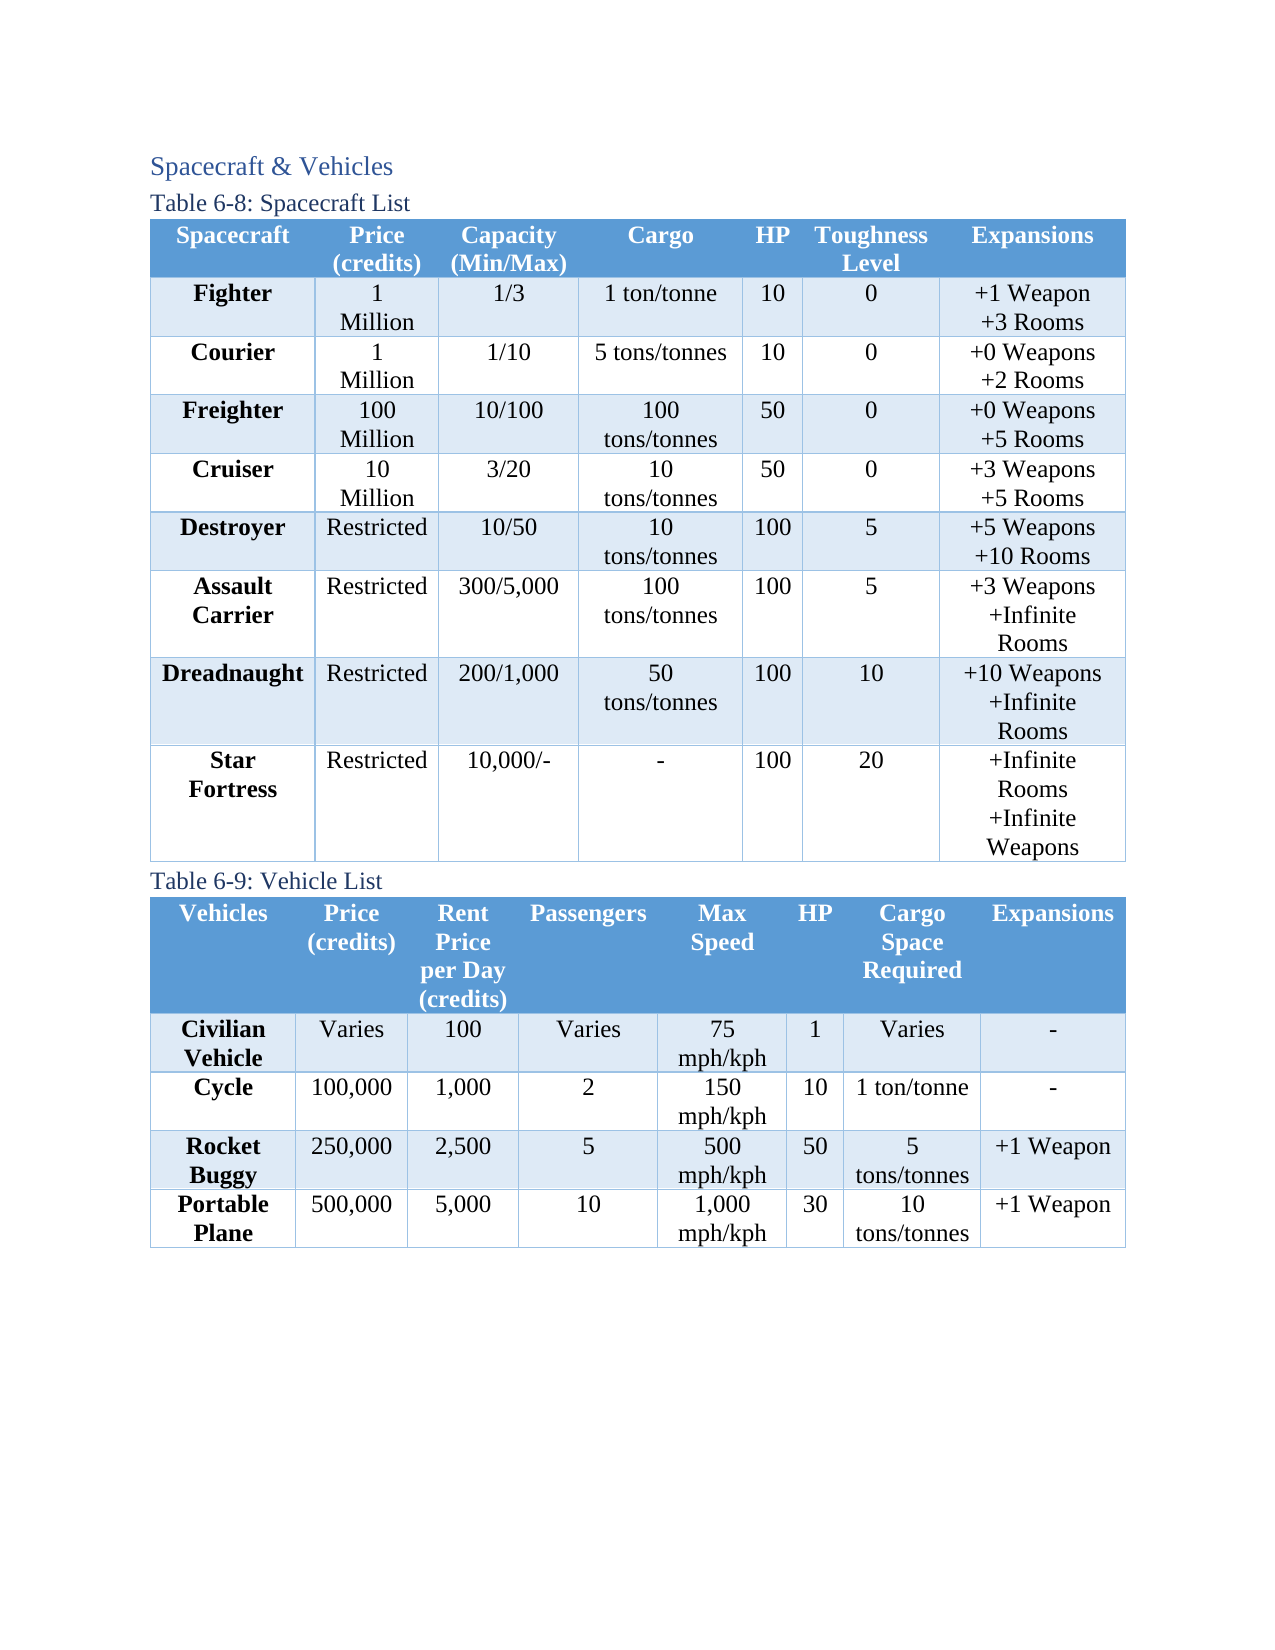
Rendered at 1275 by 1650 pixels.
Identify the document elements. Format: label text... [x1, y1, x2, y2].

subtitle Table 6-9: Vehicle List [150, 866, 1125, 894]
table_cell 100 [743, 571, 802, 657]
subtitle Table 6-8: Spacecraft List [150, 188, 1125, 216]
table_cell 1/3 [439, 278, 578, 336]
table_cell 1 ton/tonne [844, 1073, 980, 1130]
table_cell 10 [787, 1073, 843, 1130]
table_cell Civilian Vehicle [151, 1014, 295, 1071]
table_cell 10 [519, 1190, 657, 1247]
table_cell 10/50 [439, 513, 578, 570]
table_cell Rocket Buggy [151, 1131, 295, 1188]
table_header Max Speed [658, 898, 786, 1013]
table_cell 0 [803, 395, 939, 453]
table_cell 500,000 [296, 1190, 407, 1247]
table_cell 75 mph/kph [658, 1014, 786, 1071]
table_cell 10 [743, 337, 802, 394]
table_header Passengers [519, 898, 657, 1013]
table_cell 5 [803, 571, 939, 657]
table_cell 2,500 [408, 1131, 518, 1188]
table_cell 50 [743, 454, 802, 511]
subtitle Spacecraft & Vehicles [150, 150, 1125, 181]
table_header Price (credits) [296, 898, 407, 1013]
table_cell 10,000/- [439, 746, 578, 861]
table_cell Courier [151, 337, 314, 394]
table_cell 100 [408, 1014, 518, 1071]
table_cell Dreadnaught [151, 658, 314, 744]
table_cell 100 Million [316, 395, 438, 453]
table_cell Varies [519, 1014, 657, 1071]
table_cell Cycle [151, 1073, 295, 1130]
table_header Capacity (Min/Max) [439, 220, 578, 277]
table_header Vehicles [151, 898, 295, 1013]
table_cell 50 [787, 1131, 843, 1188]
table_cell +1 Weapon [981, 1190, 1125, 1247]
table_cell 10 tons/tonnes [579, 454, 742, 511]
table_cell 1/10 [439, 337, 578, 394]
table_cell 10 Million [316, 454, 438, 511]
table_header HP [787, 898, 843, 1013]
table_cell 5 tons/tonnes [844, 1131, 980, 1188]
table_cell 10 [803, 658, 939, 744]
table_cell +1 Weapon +3 Rooms [940, 278, 1125, 336]
table_header Cargo Space Required [844, 898, 980, 1013]
table_cell 0 [803, 337, 939, 394]
table_cell Fighter [151, 278, 314, 336]
table_cell Restricted [316, 513, 438, 570]
table_cell 10/100 [439, 395, 578, 453]
table_header Rent Price per Day (credits) [408, 898, 518, 1013]
table_cell 10 [743, 278, 802, 336]
table_cell Restricted [316, 746, 438, 861]
table_header Toughness Level [803, 220, 939, 277]
table_cell Varies [296, 1014, 407, 1071]
table_cell 200/1,000 [439, 658, 578, 744]
table_cell Varies [844, 1014, 980, 1071]
table_cell +5 Weapons +10 Rooms [940, 513, 1125, 570]
table_header Expansions [981, 898, 1125, 1013]
table_cell 3/20 [439, 454, 578, 511]
table_cell 50 tons/tonnes [579, 658, 742, 744]
table_header Cargo [579, 220, 742, 277]
table_header Spacecraft [151, 220, 314, 277]
table_cell 30 [787, 1190, 843, 1247]
table_cell 1 Million [316, 278, 438, 336]
table_cell 100 [743, 513, 802, 570]
table_cell 10 tons/tonnes [579, 513, 742, 570]
table_header Price (credits) [316, 220, 438, 277]
table_cell Restricted [316, 571, 438, 657]
table_cell - [981, 1073, 1125, 1130]
table_cell 2 [519, 1073, 657, 1130]
table_cell 250,000 [296, 1131, 407, 1188]
table_header Expansions [940, 220, 1125, 277]
table_cell Star Fortress [151, 746, 314, 861]
table_cell +1 Weapon [981, 1131, 1125, 1188]
table_cell 0 [803, 278, 939, 336]
table_header HP [743, 220, 802, 277]
table_cell 1,000 [408, 1073, 518, 1130]
table_cell 20 [803, 746, 939, 861]
table_cell 50 [743, 395, 802, 453]
table_cell 1 Million [316, 337, 438, 394]
table_cell Assault Carrier [151, 571, 314, 657]
table_cell +0 Weapons +5 Rooms [940, 395, 1125, 453]
table_cell +3 Weapons +5 Rooms [940, 454, 1125, 511]
table_cell 500 mph/kph [658, 1131, 786, 1188]
table_cell 5 [519, 1131, 657, 1188]
table_cell 300/5,000 [439, 571, 578, 657]
table_cell +0 Weapons +2 Rooms [940, 337, 1125, 394]
table_cell 100,000 [296, 1073, 407, 1130]
table_cell +10 Weapons +Infinite Rooms [940, 658, 1125, 744]
table_cell +Infinite Rooms +Infinite Weapons [940, 746, 1125, 861]
table_cell 5 [803, 513, 939, 570]
table_cell 1,000 mph/kph [658, 1190, 786, 1247]
table_cell 100 [743, 746, 802, 861]
table_cell 150 mph/kph [658, 1073, 786, 1130]
table_cell +3 Weapons +Infinite Rooms [940, 571, 1125, 657]
table_cell 100 tons/tonnes [579, 395, 742, 453]
table_cell Portable Plane [151, 1190, 295, 1247]
table_cell - [981, 1014, 1125, 1071]
table_cell 1 [787, 1014, 843, 1071]
table_cell Freighter [151, 395, 314, 453]
table_cell Destroyer [151, 513, 314, 570]
table_cell 5,000 [408, 1190, 518, 1247]
table_cell 1 ton/tonne [579, 278, 742, 336]
table_cell 100 tons/tonnes [579, 571, 742, 657]
table_cell Restricted [316, 658, 438, 744]
table_cell Cruiser [151, 454, 314, 511]
table_cell 0 [803, 454, 939, 511]
table_cell 5 tons/tonnes [579, 337, 742, 394]
table_cell - [579, 746, 742, 861]
table_cell 100 [743, 658, 802, 744]
table_cell 10 tons/tonnes [844, 1190, 980, 1247]
